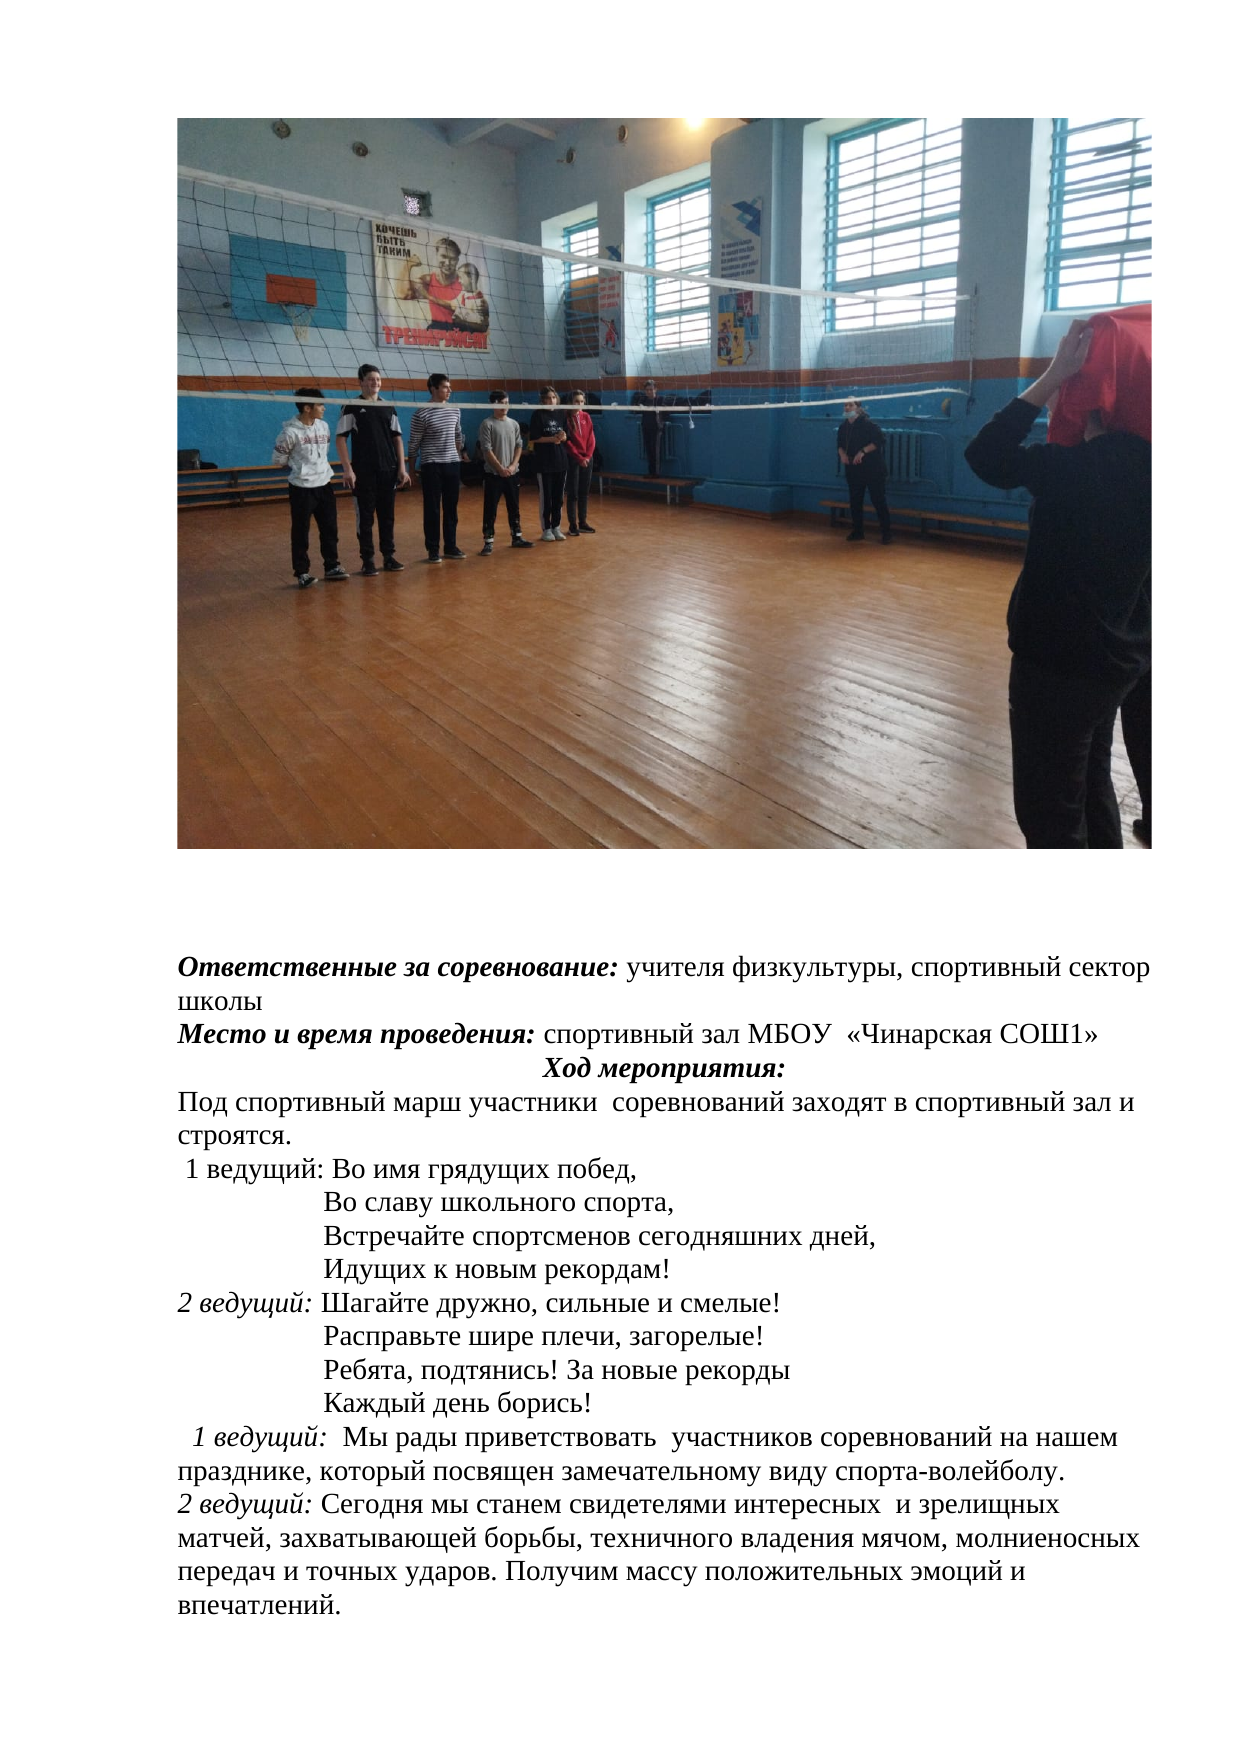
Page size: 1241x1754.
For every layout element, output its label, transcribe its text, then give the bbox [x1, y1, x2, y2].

text Во славу школьного спорта, [177, 1184, 1152, 1218]
text 1 ведущий: Во имя грядущих побед, [177, 1151, 1152, 1184]
text Идущих к новым рекордам! [177, 1251, 1152, 1285]
text 2 ведущий: Шагайте дружно, сильные и смелые! [177, 1285, 1152, 1318]
text 1 ведущий: Мы рады приветствовать участников соревнований на нашем празднике, который посвящен замечательному виду спорта-волейболу. [177, 1419, 1152, 1486]
text Ребята, подтянись! За новые рекорды [177, 1352, 1152, 1386]
text Расправьте шире плечи, загорелые! [177, 1318, 1152, 1352]
text Ответственные за соревнование: учителя физкультуры, спортивный сектор школы [177, 949, 1152, 1017]
text 2 ведущий: Сегодня мы станем свидетелями интересных и зрелищных матчей, захватывающей борьбы, техничного владения мячом, молниеносных передач и точных ударов. Получим массу положительных эмоций и впечатлений. [177, 1486, 1152, 1620]
text Ход мероприятия: [177, 1050, 1152, 1084]
text Место и время проведения: спортивный зал МБОУ «Чинарская СОШ1» [177, 1017, 1152, 1050]
picture [177, 118, 1152, 849]
text Каждый день борись! [177, 1386, 1152, 1419]
text Встречайте спортсменов сегодняшних дней, [177, 1218, 1152, 1251]
text Под спортивный марш участники соревнований заходят в спортивный зал и строятся. [177, 1084, 1152, 1151]
